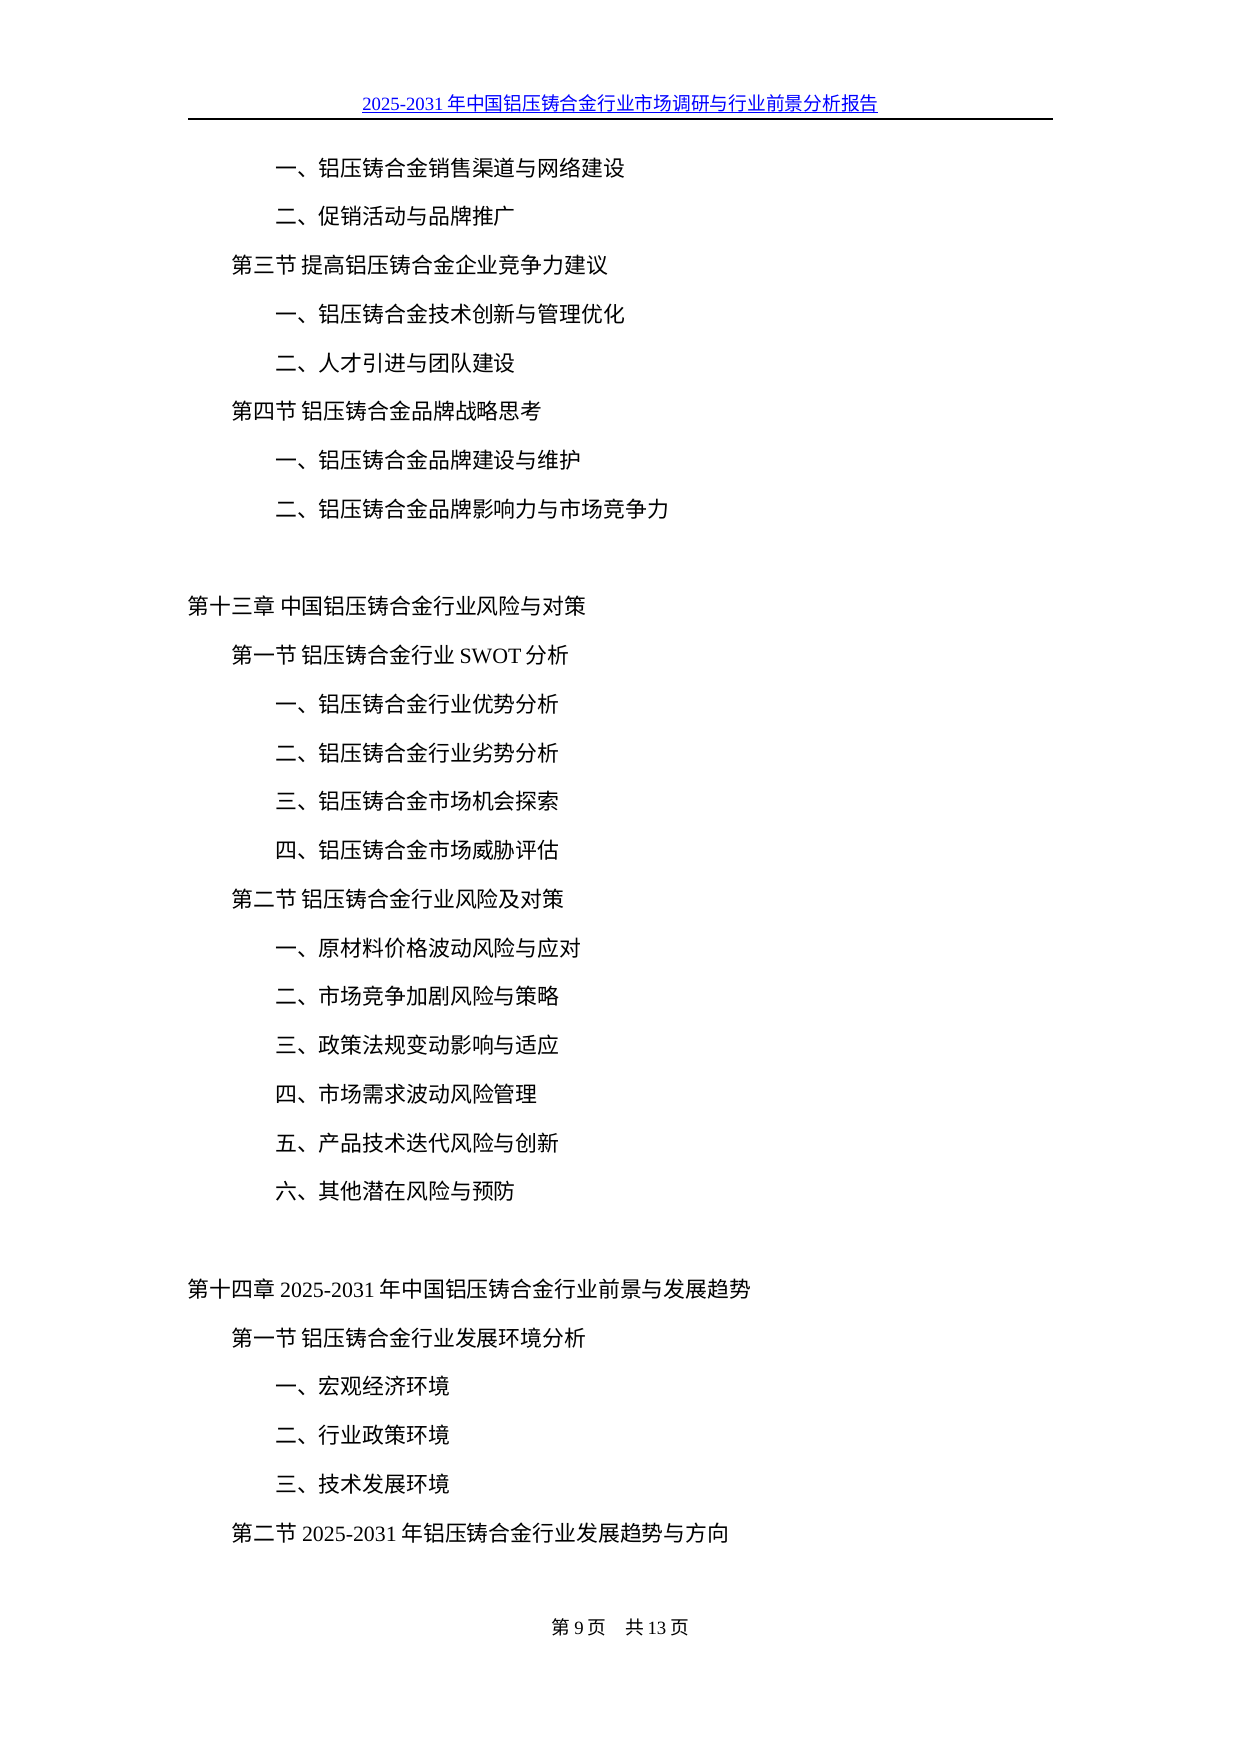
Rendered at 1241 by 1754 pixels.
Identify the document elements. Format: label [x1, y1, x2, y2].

text [187, 150, 1053, 1548]
